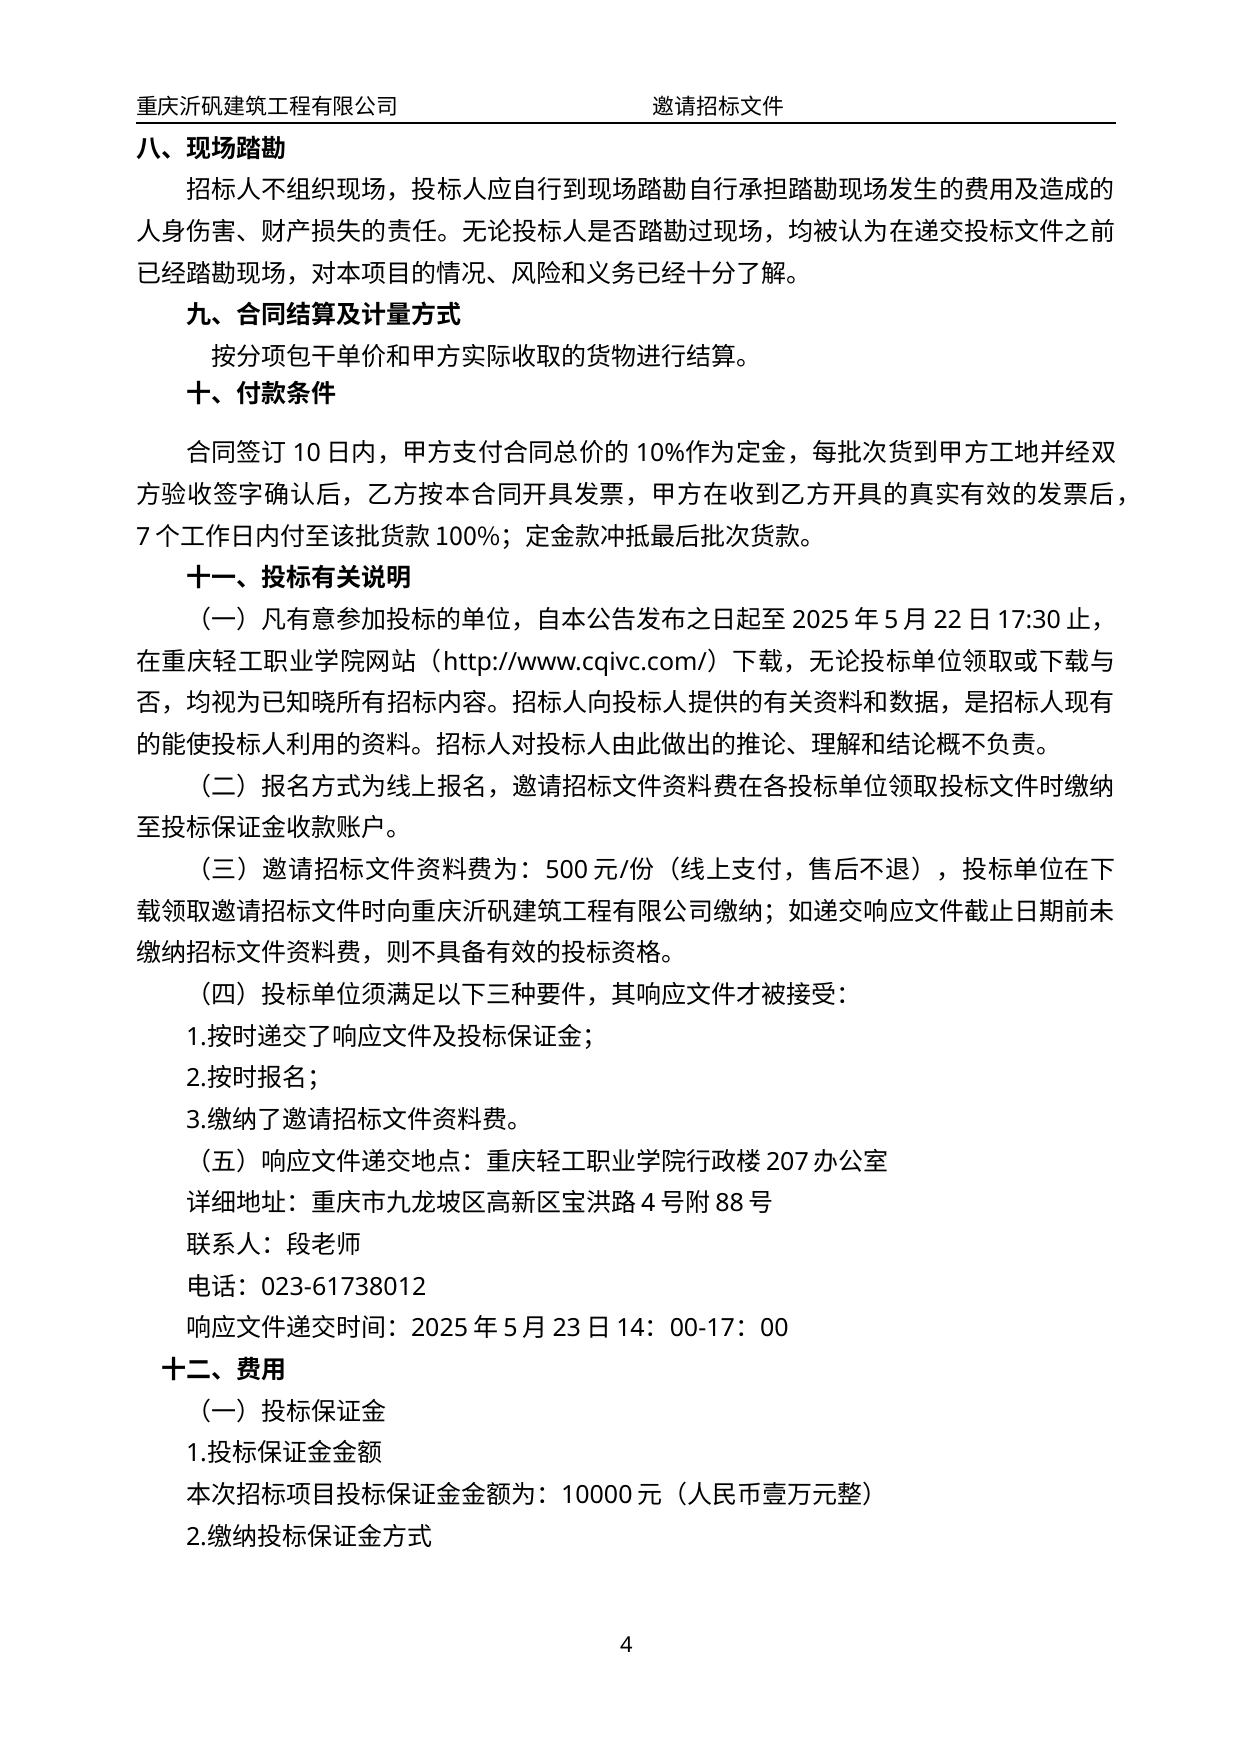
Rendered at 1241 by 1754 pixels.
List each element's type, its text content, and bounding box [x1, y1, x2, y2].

text 十二、费用 [136, 1345, 1116, 1387]
text （一）凡有意参加投标的单位，自本公告发布之日起至2025年5月22日17:30止，在重庆轻工职业学院网站（http://www.cqivc.com/）下载，无论投标单位领取或下载与否，均视为已知晓所有招标内容。招标人向投标人提供的有关资料和数据，是招标人现有的能使投标人利用的资料。招标人对投标人由此做出的推论、理解和结论概不负责。 [136, 595, 1116, 762]
text 1.按时递交了响应文件及投标保证金； [136, 1012, 1116, 1053]
text 2.缴纳投标保证金方式 [136, 1512, 1116, 1553]
text （四）投标单位须满足以下三种要件，其响应文件才被接受： [136, 970, 1116, 1012]
text 十一、投标有关说明 [136, 553, 1116, 595]
text 电话：023-61738012 [136, 1262, 1116, 1303]
text 2.按时报名； [136, 1053, 1116, 1095]
text 响应文件递交时间：2025年5月23日14：00-17：00 [136, 1303, 1116, 1345]
text 合同签订10日内，甲方支付合同总价的10%作为定金，每批次货到甲方工地并经双方验收签字确认后，乙方按本合同开具发票，甲方在收到乙方开具的真实有效的发票后，7个工作日内付至该批货款100%；定金款冲抵最后批次货款。 [136, 428, 1116, 553]
text （三）邀请招标文件资料费为：500元/份（线上支付，售后不退），投标单位在下载领取邀请招标文件时向重庆沂矾建筑工程有限公司缴纳；如递交响应文件截止日期前未缴纳招标文件资料费，则不具备有效的投标资格。 [136, 845, 1116, 970]
text 八、现场踏勘 [136, 124, 1116, 166]
text 按分项包干单价和甲方实际收取的货物进行结算。 [136, 332, 1116, 374]
text （一）投标保证金 [136, 1387, 1116, 1428]
text 3.缴纳了邀请招标文件资料费。 [136, 1095, 1116, 1137]
text 十、付款条件 [136, 374, 1116, 410]
text 本次招标项目投标保证金金额为：10000元（人民币壹万元整） [136, 1470, 1116, 1512]
text 1.投标保证金金额 [136, 1428, 1116, 1470]
text 九、合同结算及计量方式 [136, 291, 1116, 332]
text 联系人：段老师 [136, 1220, 1116, 1262]
text （二）报名方式为线上报名，邀请招标文件资料费在各投标单位领取投标文件时缴纳至投标保证金收款账户。 [136, 762, 1116, 845]
text 招标人不组织现场，投标人应自行到现场踏勘自行承担踏勘现场发生的费用及造成的人身伤害、财产损失的责任。无论投标人是否踏勘过现场，均被认为在递交投标文件之前已经踏勘现场，对本项目的情况、风险和义务已经十分了解。 [136, 166, 1116, 291]
text 详细地址：重庆市九龙坡区高新区宝洪路4号附88号 [136, 1178, 1116, 1220]
text （五）响应文件递交地点：重庆轻工职业学院行政楼207办公室 [136, 1137, 1116, 1178]
